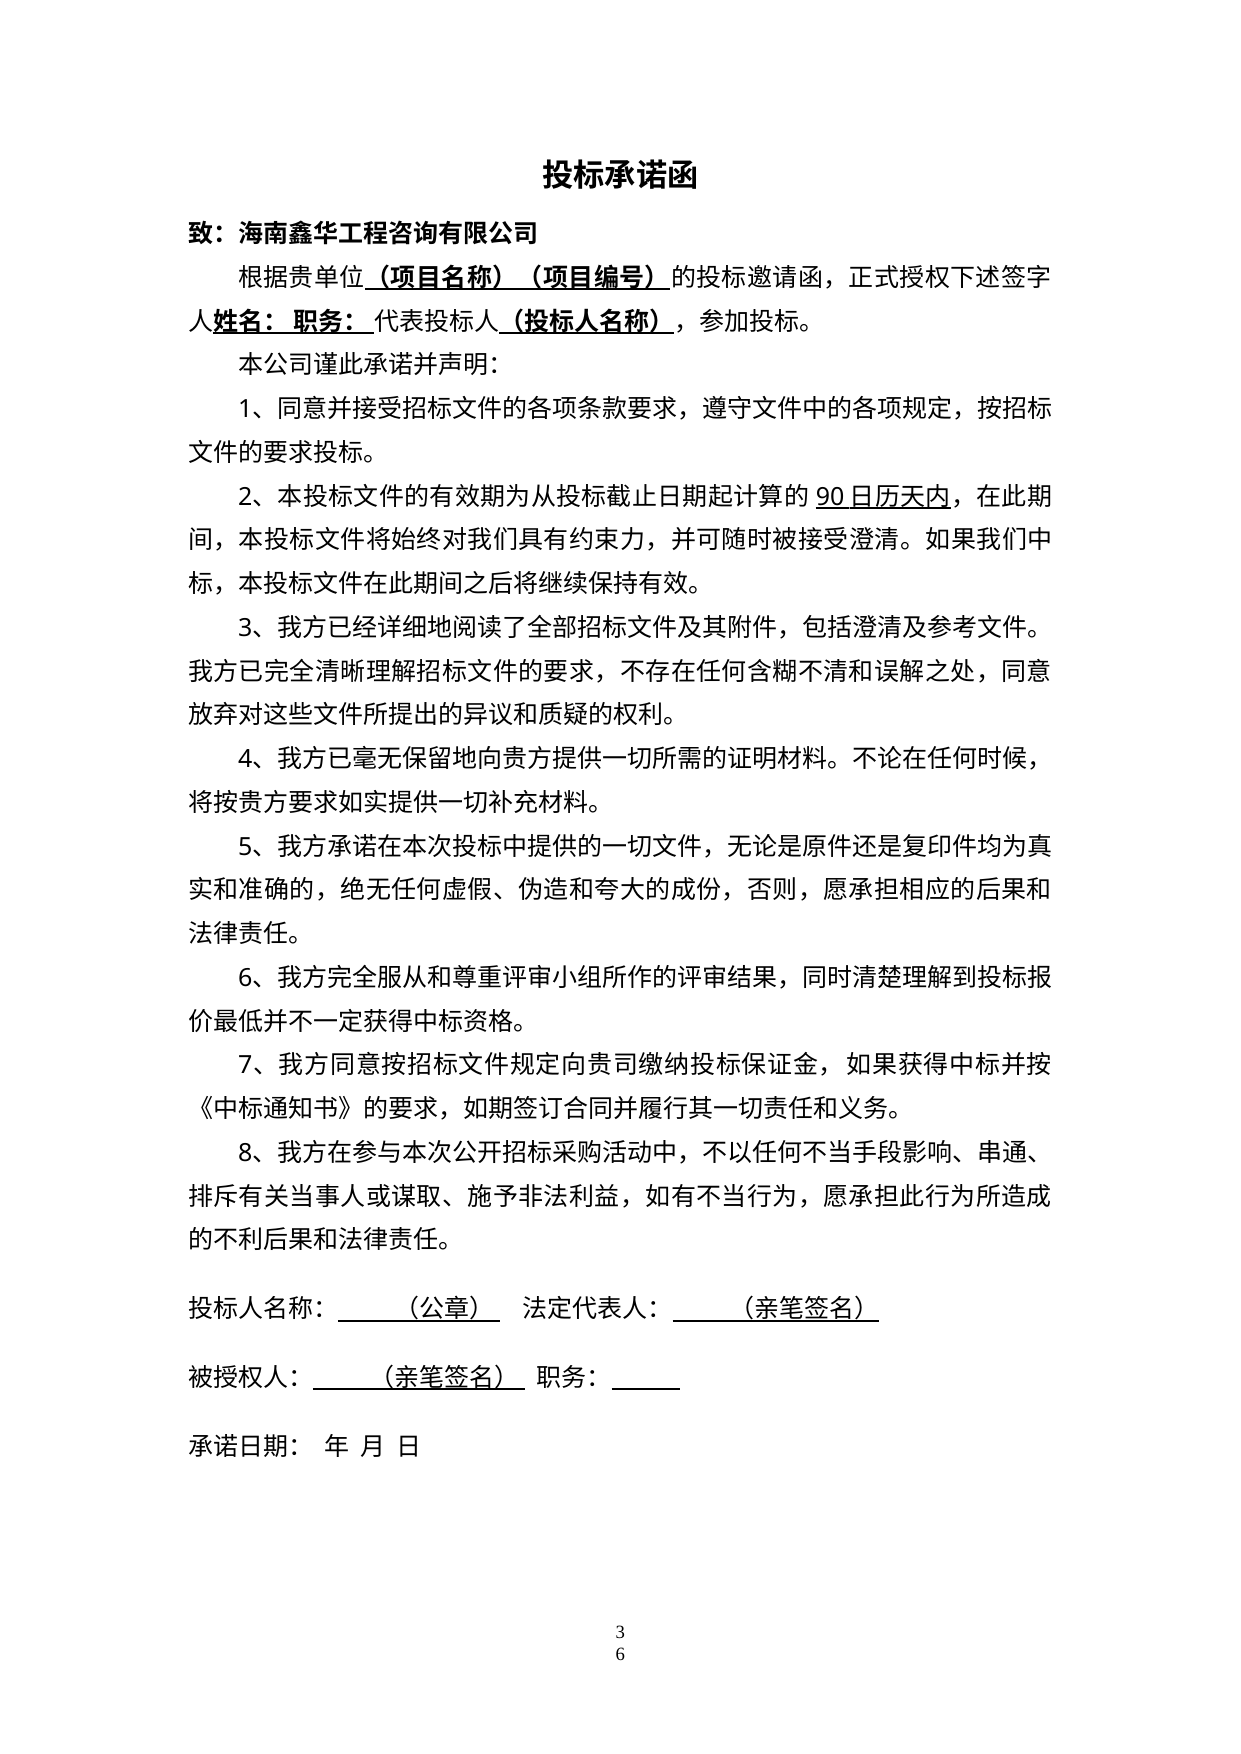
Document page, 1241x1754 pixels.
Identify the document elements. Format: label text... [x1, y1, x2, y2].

text 投标人名称： （公章） 法定代表人： （亲笔签名） [188, 1283, 1052, 1326]
text 6、我方完全服从和尊重评审小组所作的评审结果，同时清楚理解到投标报价最低并不一定获得中标资格。 [188, 951, 1052, 1039]
text 3、我方已经详细地阅读了全部招标文件及其附件，包括澄清及参考文件。我方已完全清晰理解招标文件的要求，不存在任何含糊不清和误解之处，同意放弃对这些文件所提出的异议和质疑的权利。 [188, 601, 1052, 733]
text 致：海南鑫华工程咨询有限公司 [188, 208, 1052, 251]
text 5、我方承诺在本次投标中提供的一切文件，无论是原件还是复印件均为真实和准确的，绝无任何虚假、伪造和夸大的成份，否则，愿承担相应的后果和法律责任。 [188, 820, 1052, 951]
text 8、我方在参与本次公开招标采购活动中，不以任何不当手段影响、串通、排斥有关当事人或谋取、施予非法利益，如有不当行为，愿承担此行为所造成的不利后果和法律责任。 [188, 1126, 1052, 1258]
text 被授权人： （亲笔签名） 职务： [188, 1351, 1052, 1395]
text 投标承诺函 [188, 150, 1052, 195]
text 1、同意并接受招标文件的各项条款要求，遵守文件中的各项规定，按招标文件的要求投标。 [188, 383, 1052, 470]
text 2、本投标文件的有效期为从投标截止日期起计算的90日历天内，在此期间，本投标文件将始终对我们具有约束力，并可随时被接受澄清。如果我们中标，本投标文件在此期间之后将继续保持有效。 [188, 470, 1052, 601]
text 7、我方同意按招标文件规定向贵司缴纳投标保证金，如果获得中标并按《中标通知书》的要求，如期签订合同并履行其一切责任和义务。 [188, 1039, 1052, 1126]
text 本公司谨此承诺并声明： [188, 339, 1052, 383]
text 承诺日期： 年 月 日 [188, 1420, 1052, 1464]
text 根据贵单位（项目名称）（项目编号）的投标邀请函，正式授权下述签字人姓名： 职务： 代表投标人（投标人名称），参加投标。 [188, 251, 1052, 339]
text 4、我方已毫无保留地向贵方提供一切所需的证明材料。不论在任何时候，将按贵方要求如实提供一切补充材料。 [188, 733, 1052, 820]
